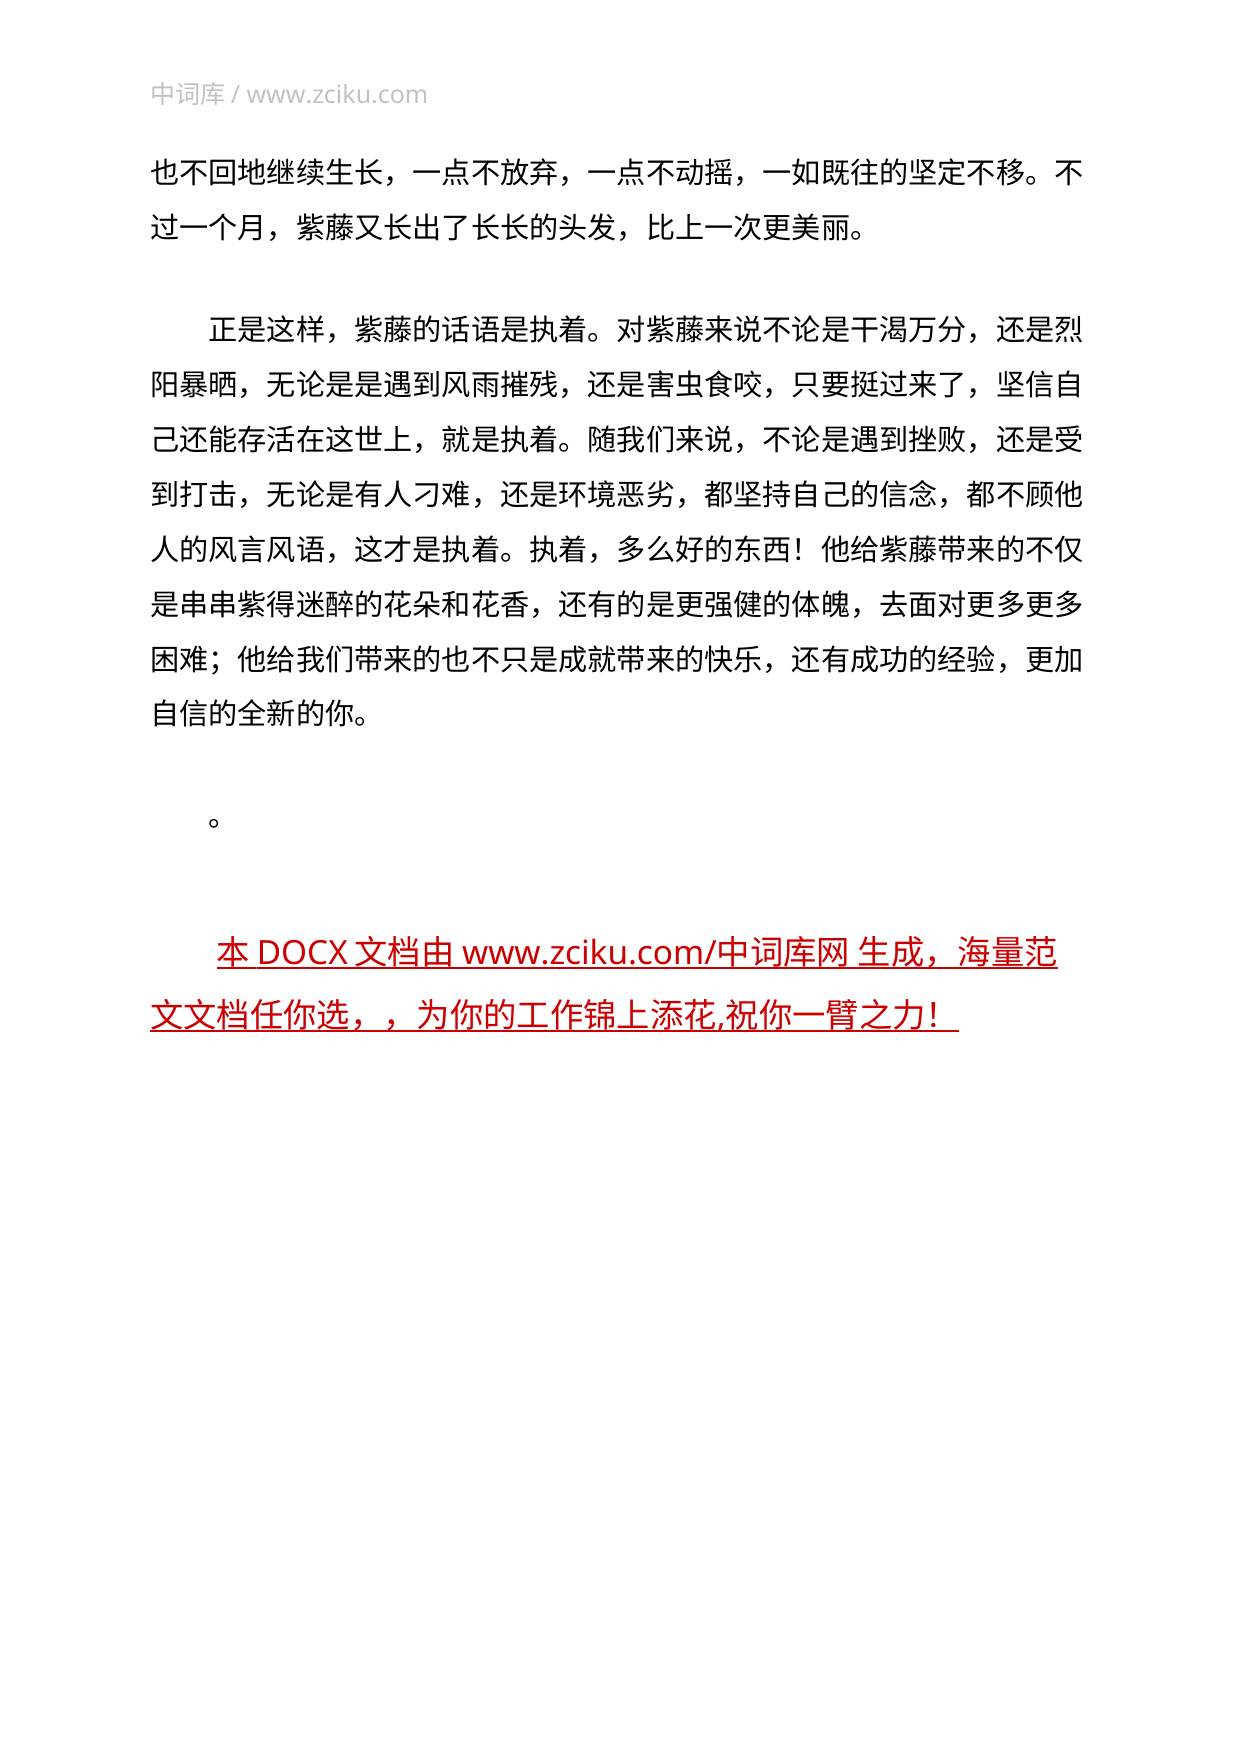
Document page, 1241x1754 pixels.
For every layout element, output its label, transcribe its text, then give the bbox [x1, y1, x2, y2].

text 正是这样，紫藤的话语是执着。对紫藤来说不论是干渴万分，还是烈阳暴晒，无论是是遇到风雨摧残，还是害虫食咬，只要挺过来了，坚信自己还能存活在这世上，就是执着。随我们来说，不论是遇到挫败，还是受到打击，无论是有人刁难，还是环境恶劣，都坚持自己的信念，都不顾他人的风言风语，这才是执着。执着，多么好的东西！他给紫藤带来的不仅是串串紫得迷醉的花朵和花香，还有的是更强健的体魄，去面对更多更多困难；他给我们带来的也不只是成就带来的快乐，还有成功的经验，更加自信的全新的你。 [150, 307, 1090, 733]
text 本DOCX文档由 www.zciku.com/中词库网 生成，海量范文文档任你选，，为你的工作锦上添花,祝你一臂之力！ [150, 926, 1090, 1037]
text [150, 150, 1090, 247]
text 。 [150, 793, 1090, 835]
